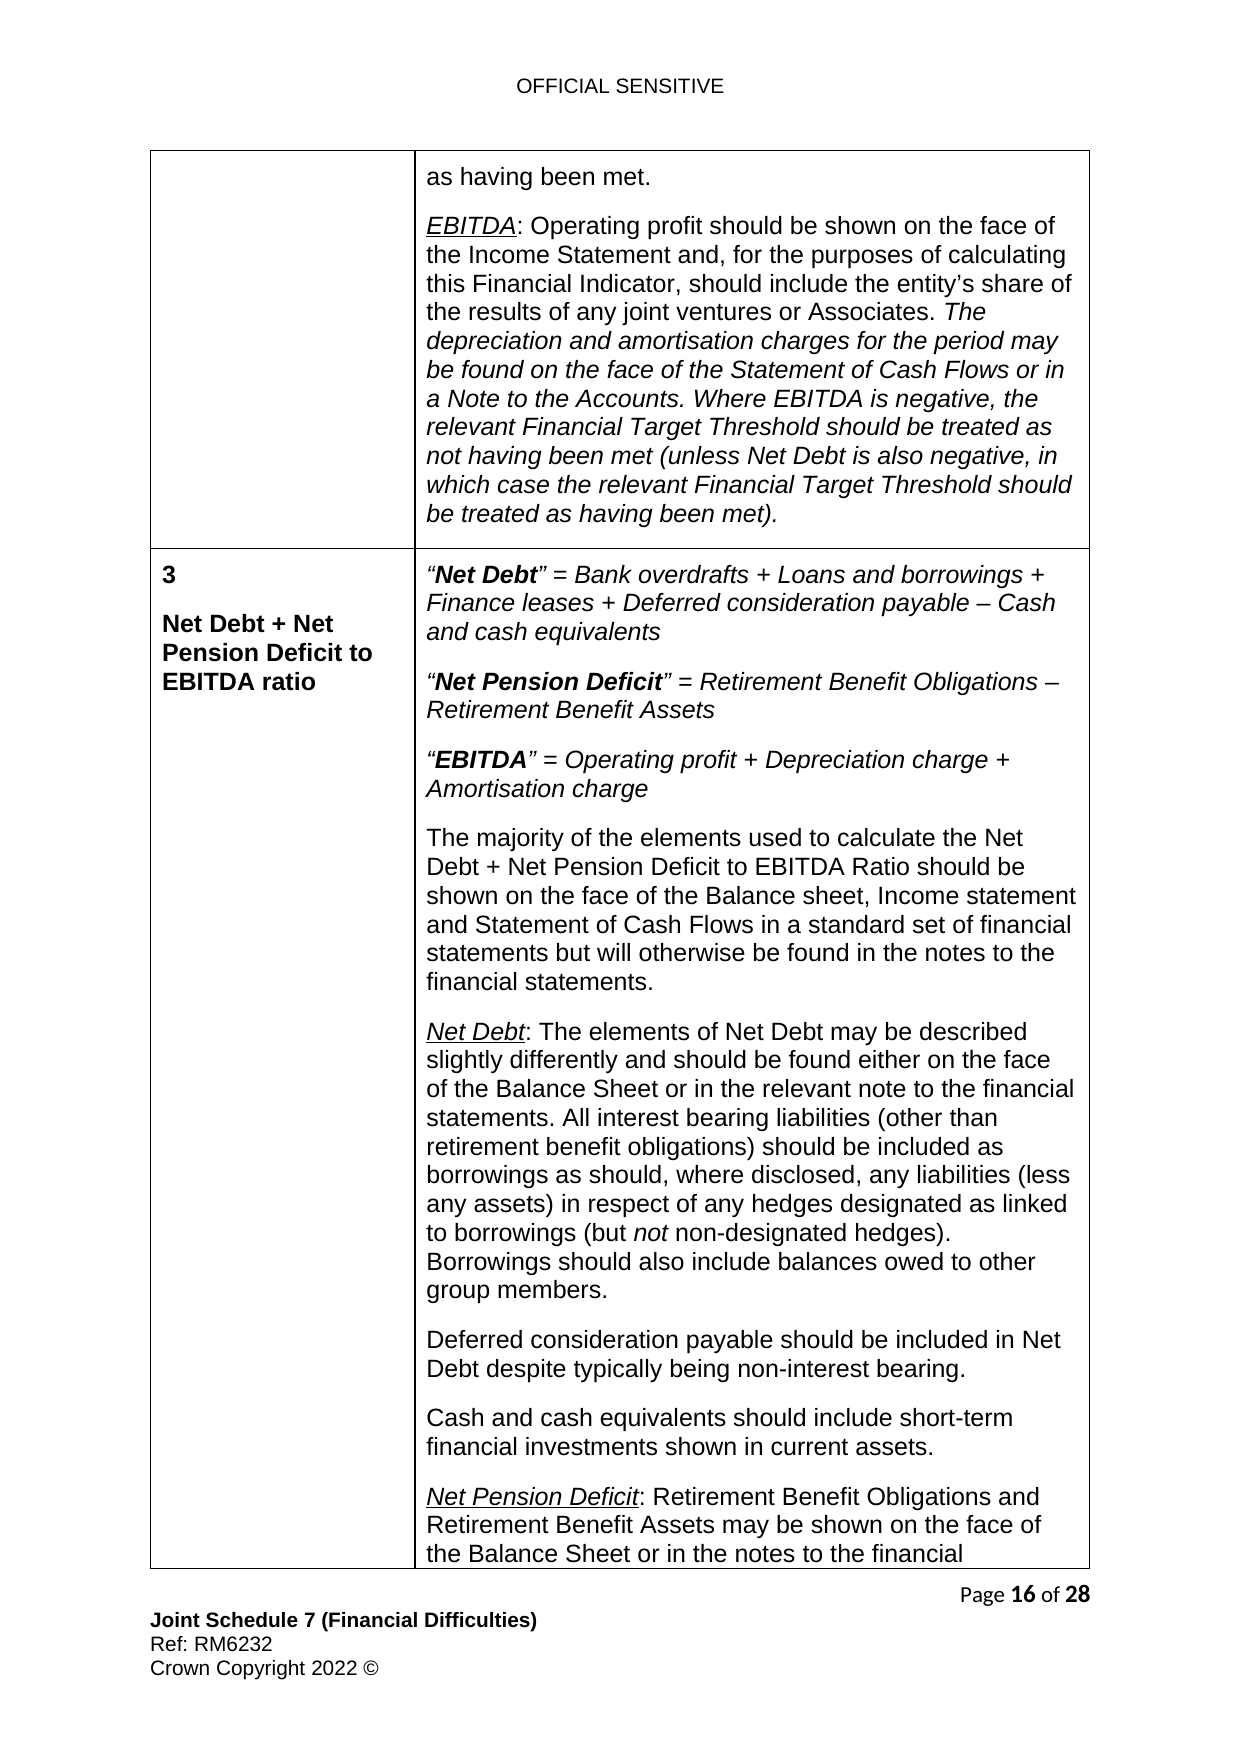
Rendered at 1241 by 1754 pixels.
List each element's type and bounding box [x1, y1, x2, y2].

table_cell [416, 549, 1089, 1568]
table_cell [151, 549, 414, 1568]
table_cell [416, 151, 1089, 548]
table_cell [151, 151, 414, 548]
